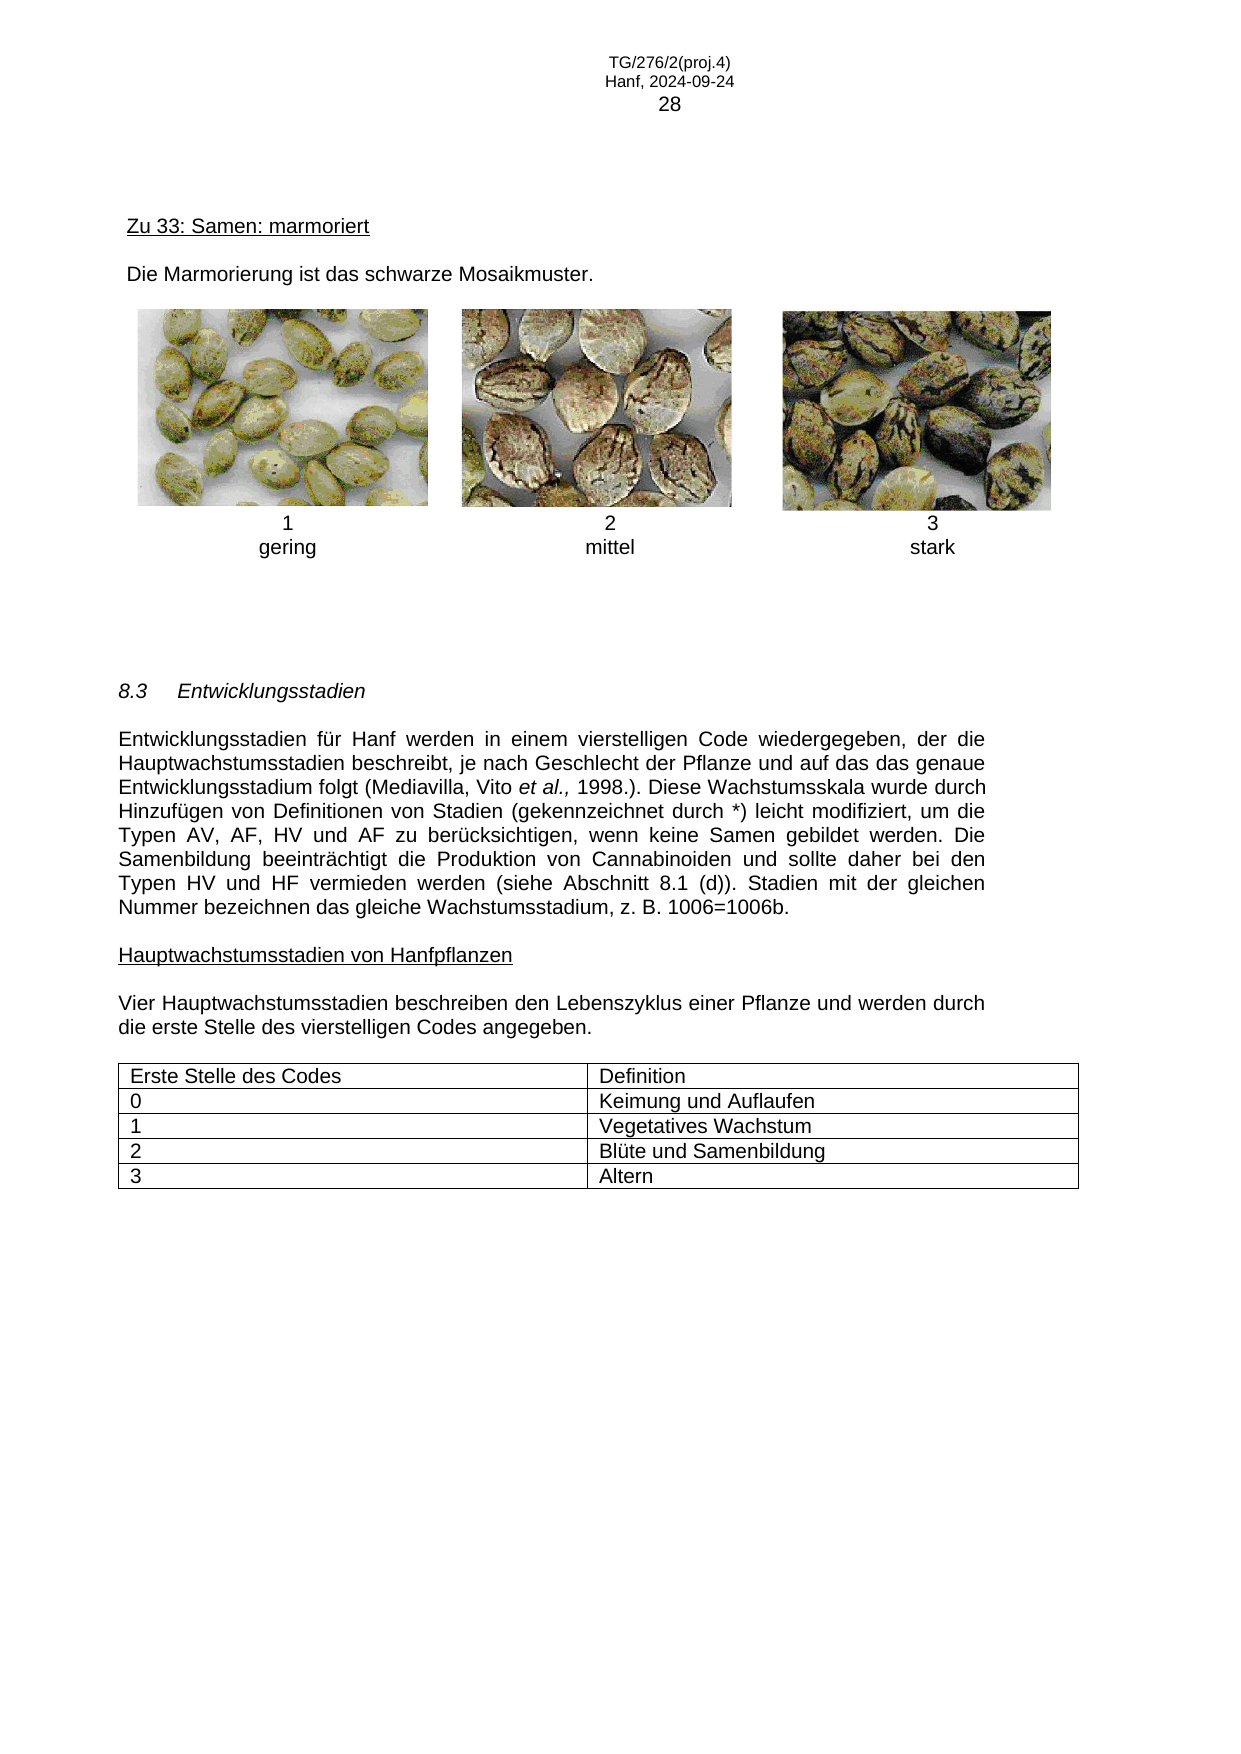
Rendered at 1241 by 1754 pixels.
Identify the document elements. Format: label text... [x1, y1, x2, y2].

table_header [118, 142, 1104, 583]
table_cell 1 [119, 1114, 587, 1138]
table_header Definition [588, 1064, 1078, 1088]
picture [137, 309, 429, 507]
table_header [118, 679, 1109, 727]
text Entwicklungsstadien für Hanf werden in einem vierstelligen Code wiedergegeben, der die Hauptwachstumsstadien beschreibt, je nach Geschlecht der Pflanze und auf das das genaue Entwicklungsstadium folgt (Mediavilla, Vito et al., 1998.). Diese Wachstumsskala wurde durch Hinzufügen von Definitionen von Stadien (gekennzeichnet durch *) leicht modifiziert, um die Typen AV, AF, HV und AF zu berücksichtigen, wenn keine Samen gebildet werden. Die Samenbildung beeinträchtigt die Produktion von Cannabinoiden und sollte daher bei den Typen HV und HF vermieden werden (siehe Abschnitt 8.1 (d)). Stadien mit der gleichen Nummer bezeichnen das gleiche Wachstumsstadium, z. B. 1006=1006b. [118, 727, 987, 919]
table_cell 2 [119, 1139, 587, 1163]
table_cell Blüte und Samenbildung [588, 1139, 1078, 1163]
table_cell Keimung und Auflaufen [588, 1089, 1078, 1113]
text Vier Hauptwachstumsstadien beschreiben den Lebenszyklus einer Pflanze und werden durch die erste Stelle des vierstelligen Codes angegeben. [118, 991, 987, 1039]
table_cell Vegetatives Wachstum [588, 1114, 1078, 1138]
table_header Erste Stelle des Codes [119, 1064, 587, 1088]
picture [782, 309, 1052, 511]
picture [460, 309, 732, 507]
table_cell 3 [119, 1164, 587, 1188]
table_cell 0 [119, 1089, 587, 1113]
table_cell Altern [588, 1164, 1078, 1188]
text Hauptwachstumsstadien von Hanfpflanzen [118, 943, 987, 967]
